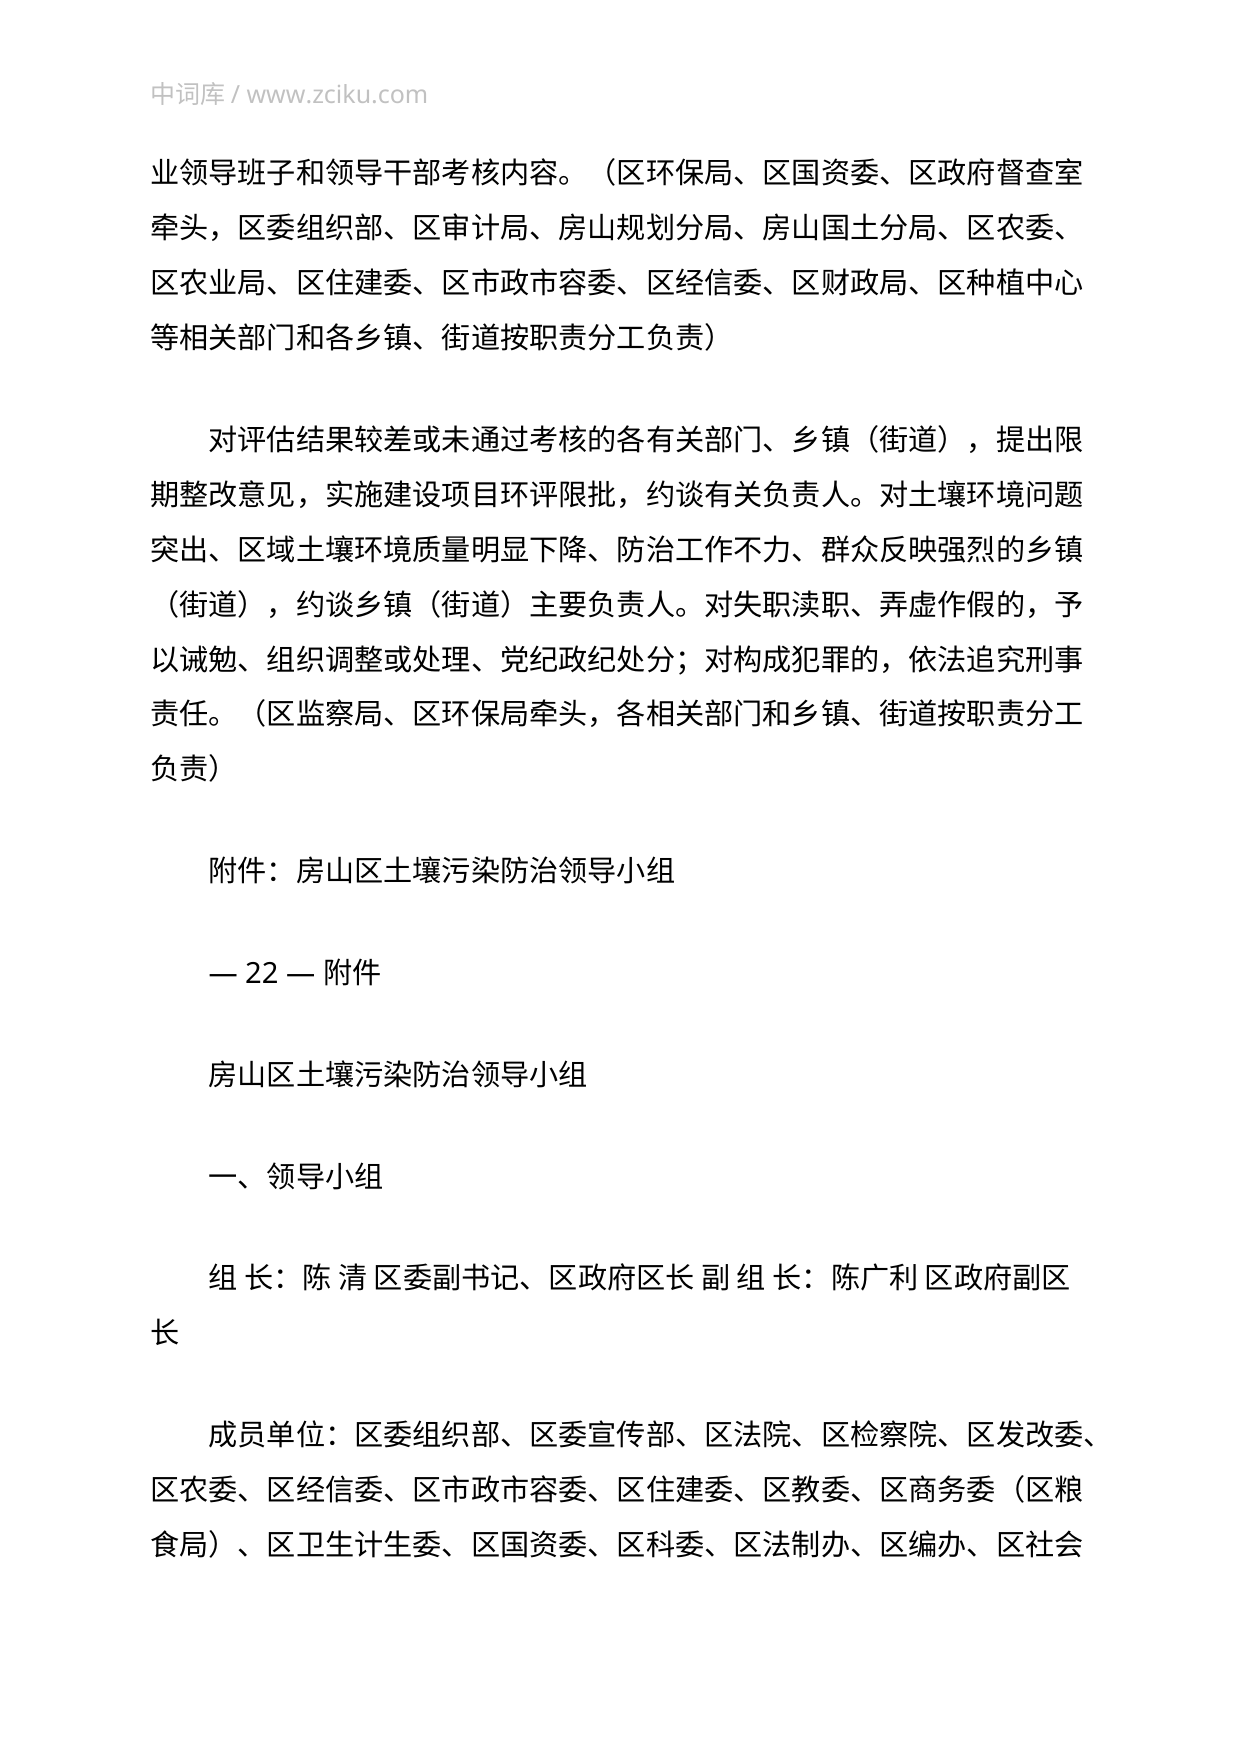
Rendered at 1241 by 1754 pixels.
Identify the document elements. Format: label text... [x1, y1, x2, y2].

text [150, 1412, 1090, 1564]
text 房山区土壤污染防治领导小组 [150, 1051, 1090, 1094]
text 对评估结果较差或未通过考核的各有关部门、乡镇（街道），提出限期整改意见，实施建设项目环评限批，约谈有关负责人。对土壤环境问题突出、区域土壤环境质量明显下降、防治工作不力、群众反映强烈的乡镇（街道），约谈乡镇（街道）主要负责人。对失职渎职、弄虚作假的，予以诫勉、组织调整或处理、党纪政纪处分；对构成犯罪的，依法追究刑事责任。（区监察局、区环保局牵头，各相关部门和乡镇、街道按职责分工负责） [150, 416, 1090, 788]
text 一、领导小组 [150, 1153, 1090, 1195]
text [150, 150, 1090, 357]
text 附件：房山区土壤污染防治领导小组 [150, 848, 1090, 890]
text 组 长：陈 清 区委副书记、区政府区长 副 组 长：陈广利 区政府副区长 [150, 1255, 1090, 1352]
text — 22 — 附件 [150, 949, 1090, 992]
